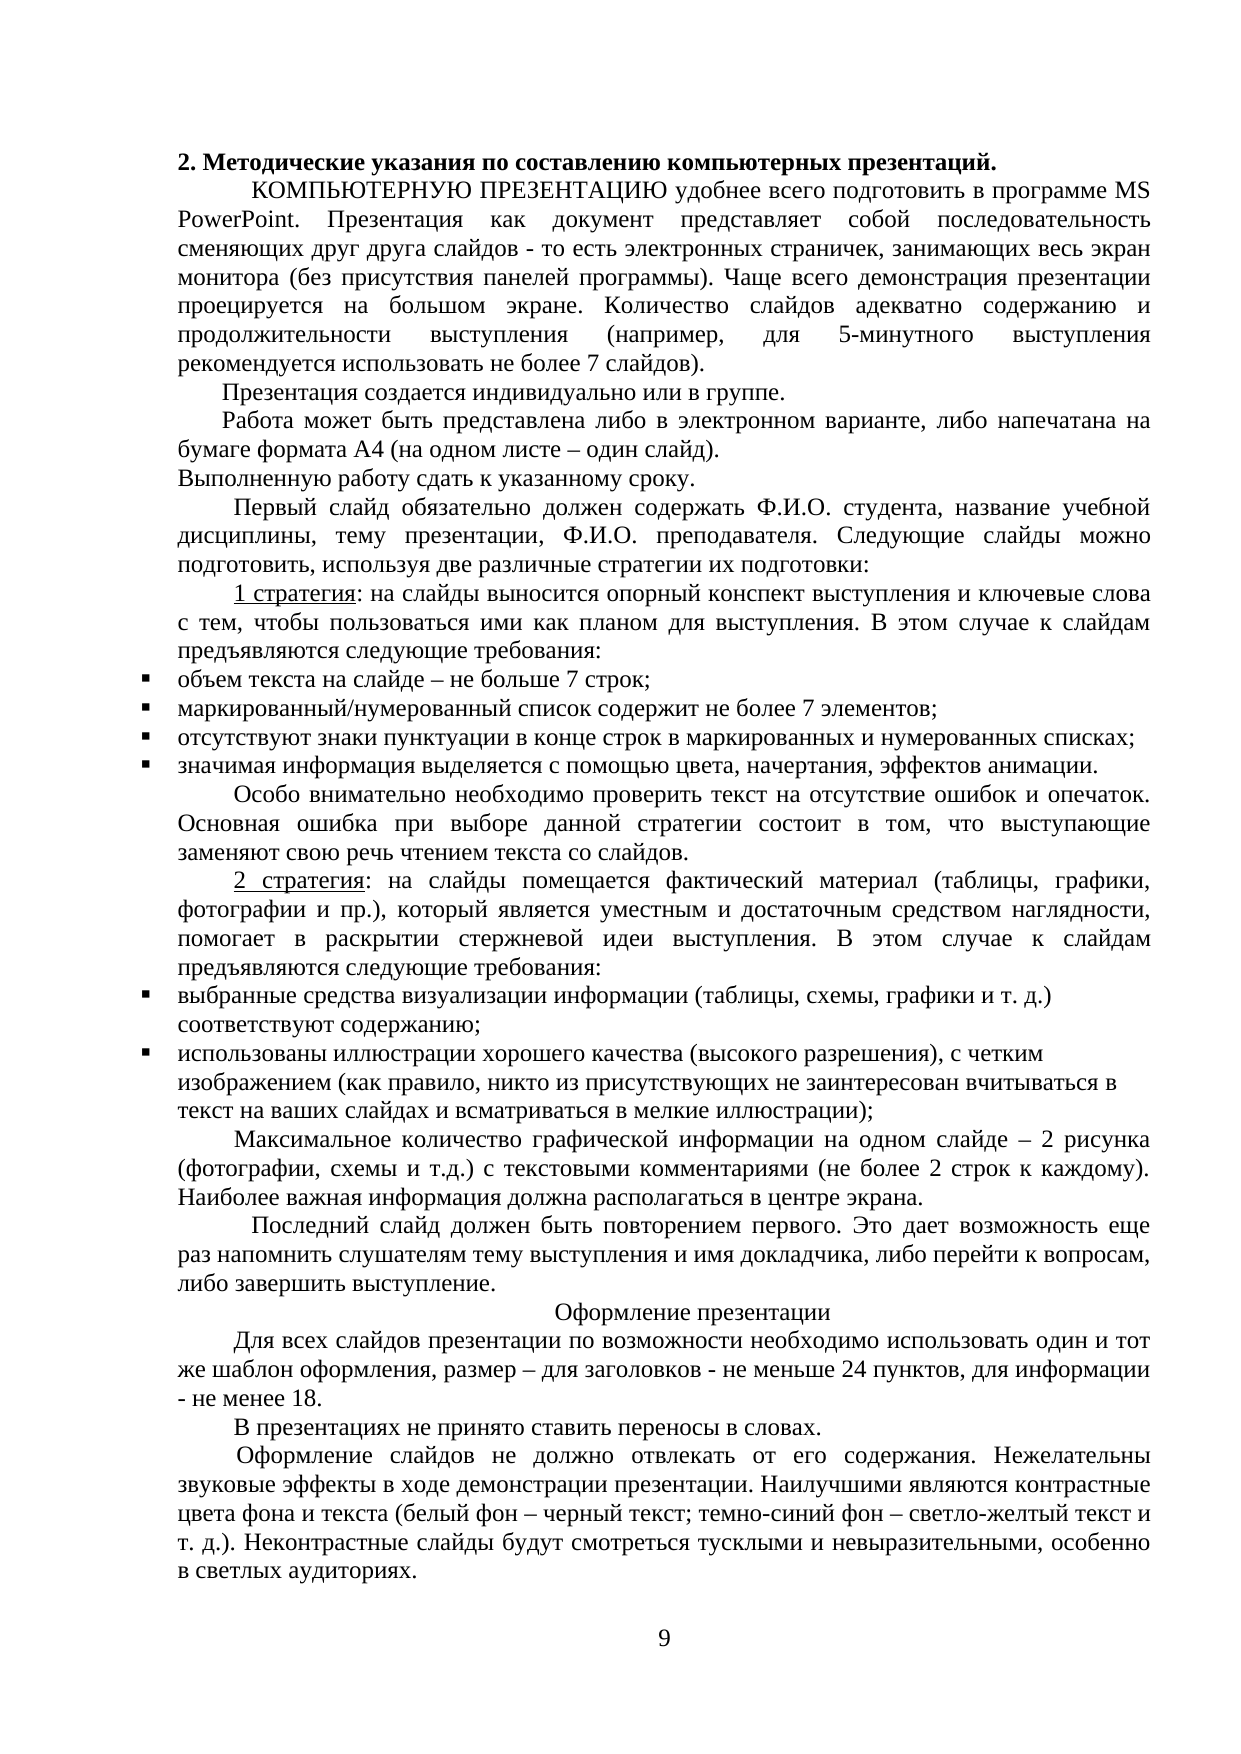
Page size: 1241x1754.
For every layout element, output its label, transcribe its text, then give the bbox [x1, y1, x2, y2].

text Презентация создается индивидуально или в группе. [177, 377, 1152, 406]
text Выполненную работу сдать к указанному сроку. [177, 463, 1152, 492]
text Оформление слайдов не должно отвлекать от его содержания. Нежелательны звуковые эффекты в ходе демонстрации презентации. Наилучшими являются контрастные цвета фона и текста (белый фон – черный текст; темно-синий фон – светло-желтый текст и т. д.). Неконтрастные слайды будут смотреться тусклыми и невыразительными, особенно в светлых аудиториях. [177, 1441, 1152, 1584]
text КОМПЬЮТЕРНУЮ ПРЕЗЕНТАЦИЮ удобнее всего подготовить в программе MS PowerPoint. Презентация как документ представляет собой последовательность сменяющих друг друга слайдов - то есть электронных страничек, занимающих весь экран монитора (без присутствия панелей программы). Чаще всего демонстрация презентации проецируется на большом экране. Количество слайдов адекватно содержанию и продолжительности выступления (например, для 5-минутного выступления рекомендуется использовать не более 7 слайдов). [177, 176, 1152, 377]
text Максимальное количество графической информации на одном слайде – 2 рисунка (фотографии, схемы и т.д.) с текстовыми комментариями (не более 2 строк к каждому). Наиболее важная информация должна располагаться в центре экрана. [177, 1124, 1152, 1211]
text Оформление презентации [177, 1297, 1152, 1326]
list объем текста на слайде – не больше 7 строк; [140, 664, 1152, 693]
text Для всех слайдов презентации по возможности необходимо использовать один и тот же шаблон оформления, размер – для заголовков - не меньше 24 пунктов, для информации - не менее 18. [177, 1326, 1152, 1412]
text 2 стратегия: на слайды помещается фактический материал (таблицы, графики, фотографии и пр.), который является уместным и достаточным средством наглядности, помогает в раскрытии стержневой идеи выступления. В этом случае к слайдам предъявляются следующие требования: [177, 866, 1152, 981]
text 2. Методические указания по составлению компьютерных презентаций. [177, 147, 1152, 176]
text Последний слайд должен быть повторением первого. Это дает возможность еще раз напомнить слушателям тему выступления и имя докладчика, либо перейти к вопросам, либо завершить выступление. [177, 1211, 1152, 1297]
list отсутствуют знаки пунктуации в конце строк в маркированных и нумерованных списках; [140, 722, 1152, 751]
list маркированный/нумерованный список содержит не более 7 элементов; [140, 693, 1152, 722]
text Особо внимательно необходимо проверить текст на отсутствие ошибок и опечаток. Основная ошибка при выборе данной стратегии состоит в том, что выступающие заменяют свою речь чтением текста со слайдов. [177, 779, 1152, 866]
text В презентациях не принято ставить переносы в словах. [177, 1412, 1152, 1441]
text 1 стратегия: на слайды выносится опорный конспект выступления и ключевые слова с тем, чтобы пользоваться ими как планом для выступления. В этом случае к слайдам предъявляются следующие требования: [177, 578, 1152, 664]
list выбранные средства визуализации информации (таблицы, схемы, графики и т. д.) соответствуют содержанию; [140, 981, 1152, 1038]
text Работа может быть представлена либо в электронном варианте, либо напечатана на бумаге формата А4 (на одном листе – один слайд). [177, 406, 1152, 463]
list значимая информация выделяется с помощью цвета, начертания, эффектов анимации. [140, 751, 1152, 779]
list использованы иллюстрации хорошего качества (высокого разрешения), с четким изображением (как правило, никто из присутствующих не заинтересован вчитываться в текст на ваших слайдах и всматриваться в мелкие иллюстрации); [140, 1038, 1152, 1124]
text Первый слайд обязательно должен содержать Ф.И.О. студента, название учебной дисциплины, тему презентации, Ф.И.О. преподавателя. Следующие слайды можно подготовить, используя две различные стратегии их подготовки: [177, 492, 1152, 578]
